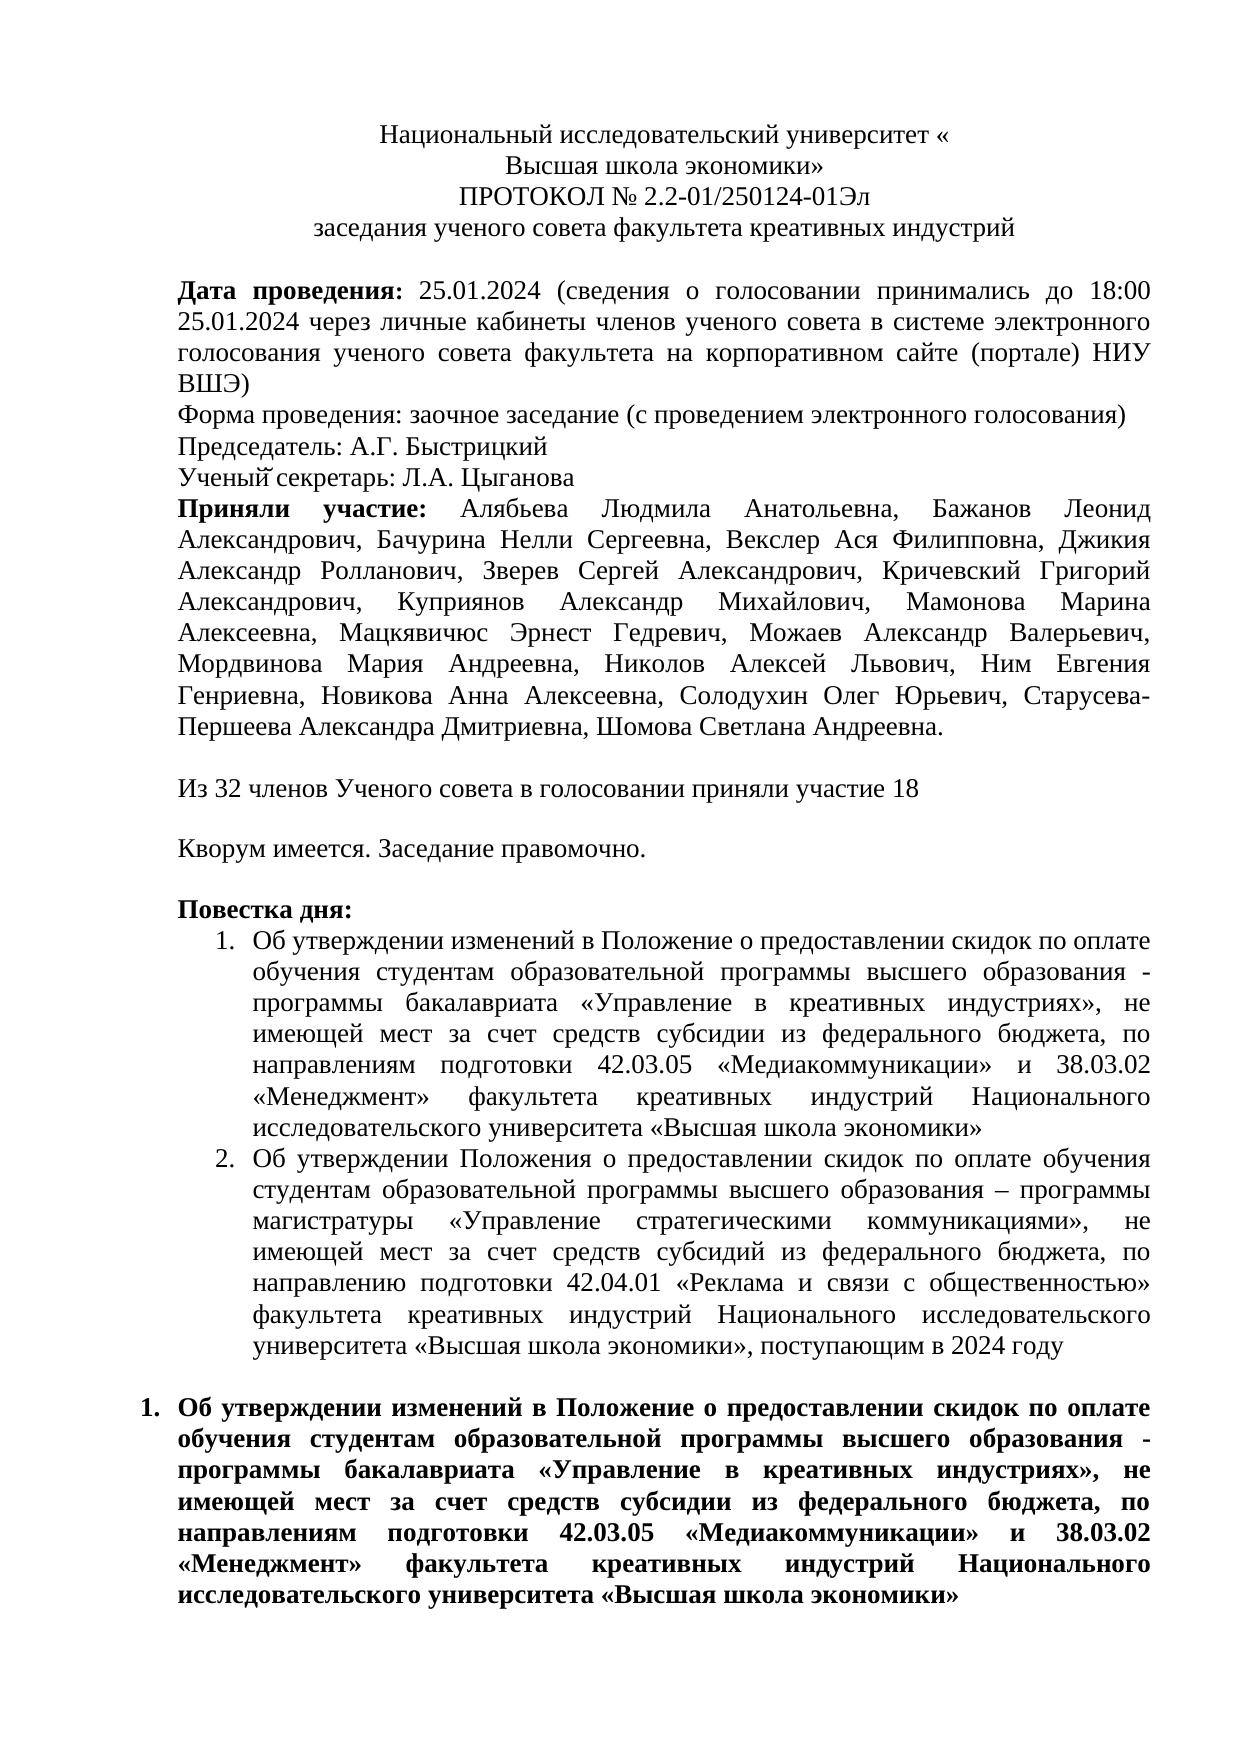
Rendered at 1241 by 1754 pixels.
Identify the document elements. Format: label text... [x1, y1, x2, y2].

text Дата проведения: 25.01.2024 (сведения о голосовании принимались до 18:00 25.01.2024 через личные кабинеты членов ученого совета в системе электронного голосования ученого совета факультета на корпоративном сайте (портале) НИУ ВШЭ) [177, 274, 1152, 398]
text заседания ученого совета факультета креативных индустрий [177, 212, 1152, 243]
list Об утверждении изменений в Положение о предоставлении скидок по оплате обучения студентам образовательной программы высшего образования - программы бакалавриата «Управление в креативных индустриях», не имеющей мест за счет средств субсидии из федерального бюджета, по направлениям подготовки 42.03.05 «Медиакоммуникации» и 38.03.02 «Менеджмент» факультета креативных индустрий Национального исследовательского университета «Высшая школа экономики» [215, 924, 1152, 1142]
text Форма проведения: заочное заседание (с проведением электронного голосования) [177, 398, 1152, 429]
text Председатель: А.Г. Быстрицкий [177, 429, 1152, 461]
text ПРОТОКОЛ № 2.2-01/250124-01Эл [177, 180, 1152, 212]
text Из 32 членов Ученого совета в голосовании приняли участие 18 [177, 772, 1152, 803]
text Национальный исследовательский университет « [177, 118, 1152, 149]
list Об утверждении изменений в Положение о предоставлении скидок по оплате обучения студентам образовательной программы высшего образования - программы бакалавриата «Управление в креативных индустриях», не имеющей мест за счет средств субсидии из федерального бюджета, по направлениям подготовки 42.03.05 «Медиакоммуникации» и 38.03.02 «Менеджмент» факультета креативных индустрий Национального исследовательского университета «Высшая школа экономики» [140, 1391, 1152, 1609]
text Приняли участие: Алябьева Людмила Анатольевна, Бажанов Леонид Александрович, Бачурина Нелли Сергеевна, Векслер Ася Филипповна, Джикия Александр Ролланович, Зверев Сергей Александрович, Кричевский Григорий Александрович, Куприянов Александр Михайлович, Мамонова Марина Алексеевна, Мацкявичюс Эрнест Гедревич, Можаев Александр Валерьевич, Мордвинова Мария Андреевна, Николов Алексей Львович, Ним Евгения Генриевна, Новикова Анна Алексеевна, Солодухин Олег Юрьевич, Старусева-Першеева Александра Дмитриевна, Шомова Светлана Андреевна. [177, 492, 1152, 741]
text Кворум имеется. Заседание правомочно. [177, 832, 1152, 864]
text Повестка дня: [177, 893, 1152, 924]
text Ученый̆ секретарь: Л.А. Цыганова [177, 461, 1152, 492]
text Высшая школа экономики» [177, 149, 1152, 180]
list Об утверждении Положения о предоставлении скидок по оплате обучения студентам образовательной программы высшего образования – программы магистратуры «Управление стратегическими коммуникациями», не имеющей мест за счет средств субсидий из федерального бюджета, по направлению подготовки 42.04.01 «Реклама и связи с общественностью» факультета креативных индустрий Национального исследовательского университета «Высшая школа экономики», поступающим в 2024 году [215, 1142, 1152, 1360]
